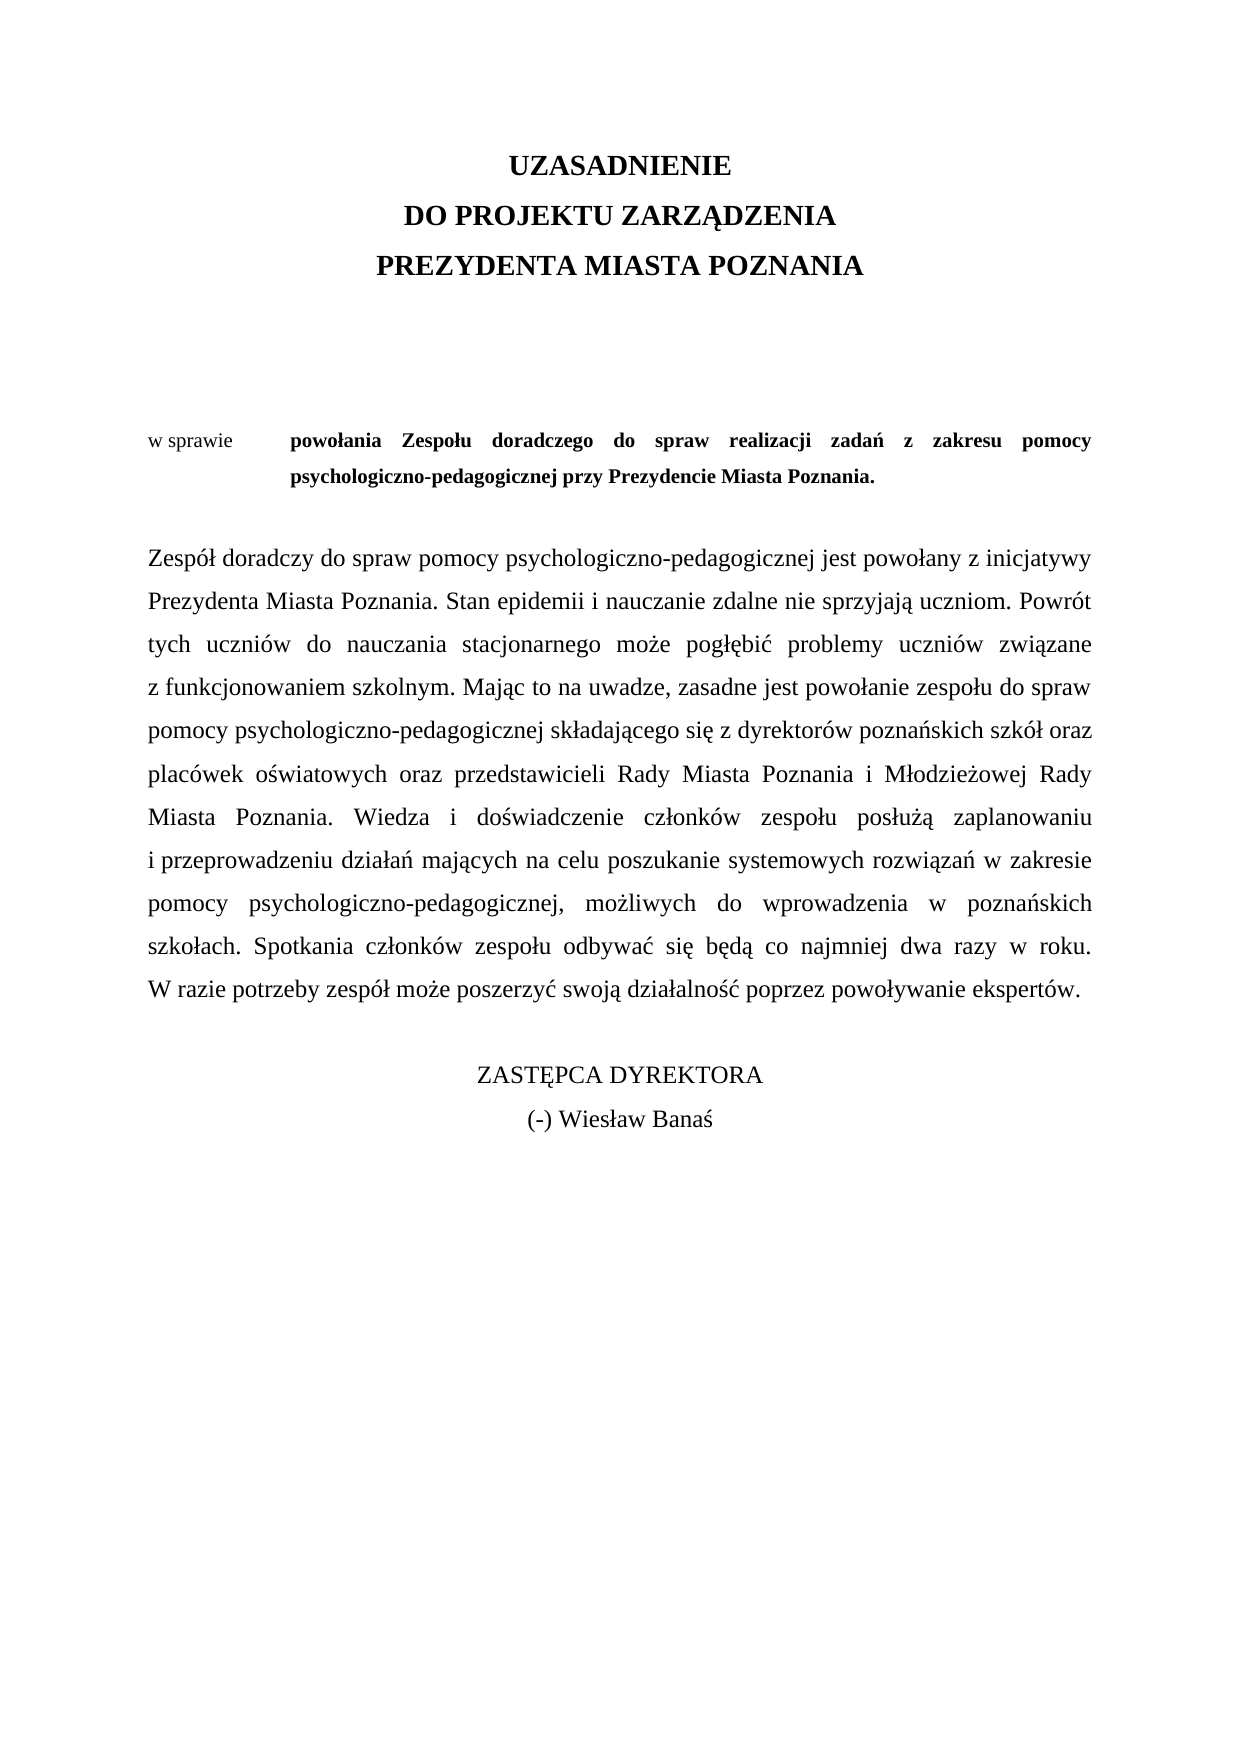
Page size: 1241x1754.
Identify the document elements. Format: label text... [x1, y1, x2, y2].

text (-) Wiesław Banaś [148, 1104, 1093, 1132]
text Zespół doradczy do spraw pomocy psychologiczno-pedagogicznej jest powołany z inicjatywy Prezydenta Miasta Poznania. Stan epidemii i nauczanie zdalne nie sprzyjają uczniom. Powrót tych uczniów do nauczania stacjonarnego może pogłębić problemy uczniów związane z funkcjonowaniem szkolnym. Mając to na uwadze, zasadne jest powołanie zespołu do spraw pomocy psychologiczno-pedagogicznej składającego się z dyrektorów poznańskich szkół oraz placówek oświatowych oraz przedstawicieli Rady Miasta Poznania i Młodzieżowej Rady Miasta Poznania. Wiedza i doświadczenie członków zespołu posłużą zaplanowaniu i przeprowadzeniu działań mających na celu poszukanie systemowych rozwiązań w zakresie pomocy psychologiczno-pedagogicznej, możliwych do wprowadzenia w poznańskich szkołach. Spotkania członków zespołu odbywać się będą co najmniej dwa razy w roku. W razie potrzeby zespół może poszerzyć swoją działalność poprzez powoływanie ekspertów. [148, 543, 1093, 1003]
table_header powołania Zespołu doradczego do spraw realizacji zadań z zakresu pomocy psychologiczno-pedagogicznej przy Prezydencie Miasta Poznania. [279, 428, 1104, 500]
table_header w sprawie [136, 428, 279, 500]
subtitle DO PROJEKTU ZARZĄDZENIA [148, 198, 1093, 231]
subtitle PREZYDENTA MIASTA POZNANIA [148, 248, 1093, 282]
subtitle UZASADNIENIE [148, 148, 1093, 181]
text ZASTĘPCA DYREKTORA [148, 1061, 1093, 1089]
